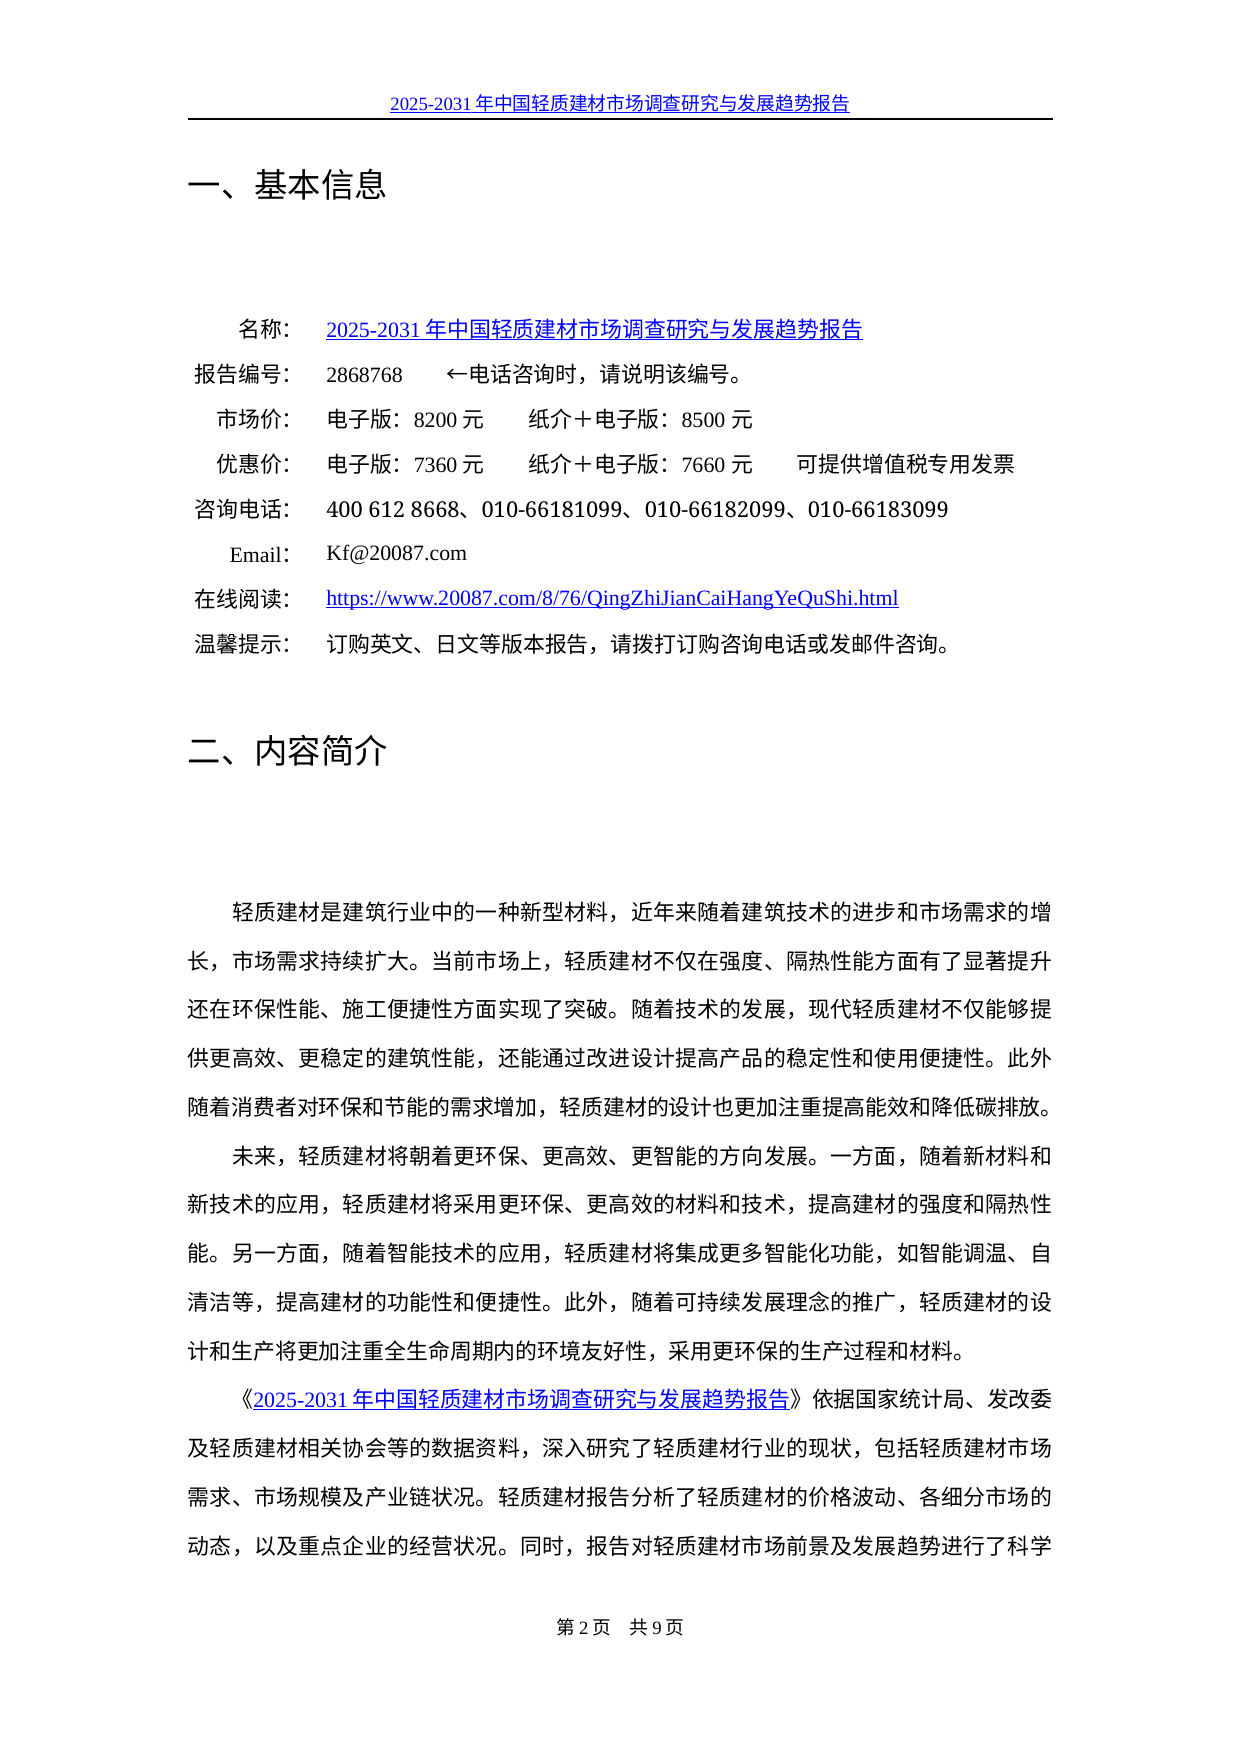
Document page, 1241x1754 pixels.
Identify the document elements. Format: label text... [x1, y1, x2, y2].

title 二、内容简介 [187, 717, 1053, 782]
table_cell 咨询电话： [167, 492, 315, 537]
table_cell Kf@20087.com [315, 537, 1073, 582]
title 一、基本信息 [187, 150, 1053, 215]
table_header 2025-2031年中国轻质建材市场调查研究与发展趋势报告 [315, 312, 1073, 357]
table_cell 电子版：7360 元 纸介＋电子版：7660 元 可提供增值税专用发票 [315, 447, 1073, 492]
table_cell 报告编号： [167, 357, 315, 402]
table_cell 市场价： [167, 402, 315, 447]
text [187, 894, 1053, 1561]
table_cell 优惠价： [167, 447, 315, 492]
table_cell [315, 582, 1073, 627]
table_cell 温馨提示： [167, 627, 315, 672]
table_cell 在线阅读： [167, 582, 315, 627]
table_header 名称： [167, 312, 315, 357]
table_cell 电子版：8200 元 纸介＋电子版：8500 元 [315, 402, 1073, 447]
table_cell Email： [167, 537, 315, 582]
table_cell 订购英文、日文等版本报告，请拨打订购咨询电话或发邮件咨询。 [315, 627, 1073, 672]
table_cell 400 612 8668、010-66181099、010-66182099、010-66183099 [315, 492, 1073, 537]
table_cell 2868768 ←电话咨询时，请说明该编号。 [315, 357, 1073, 402]
